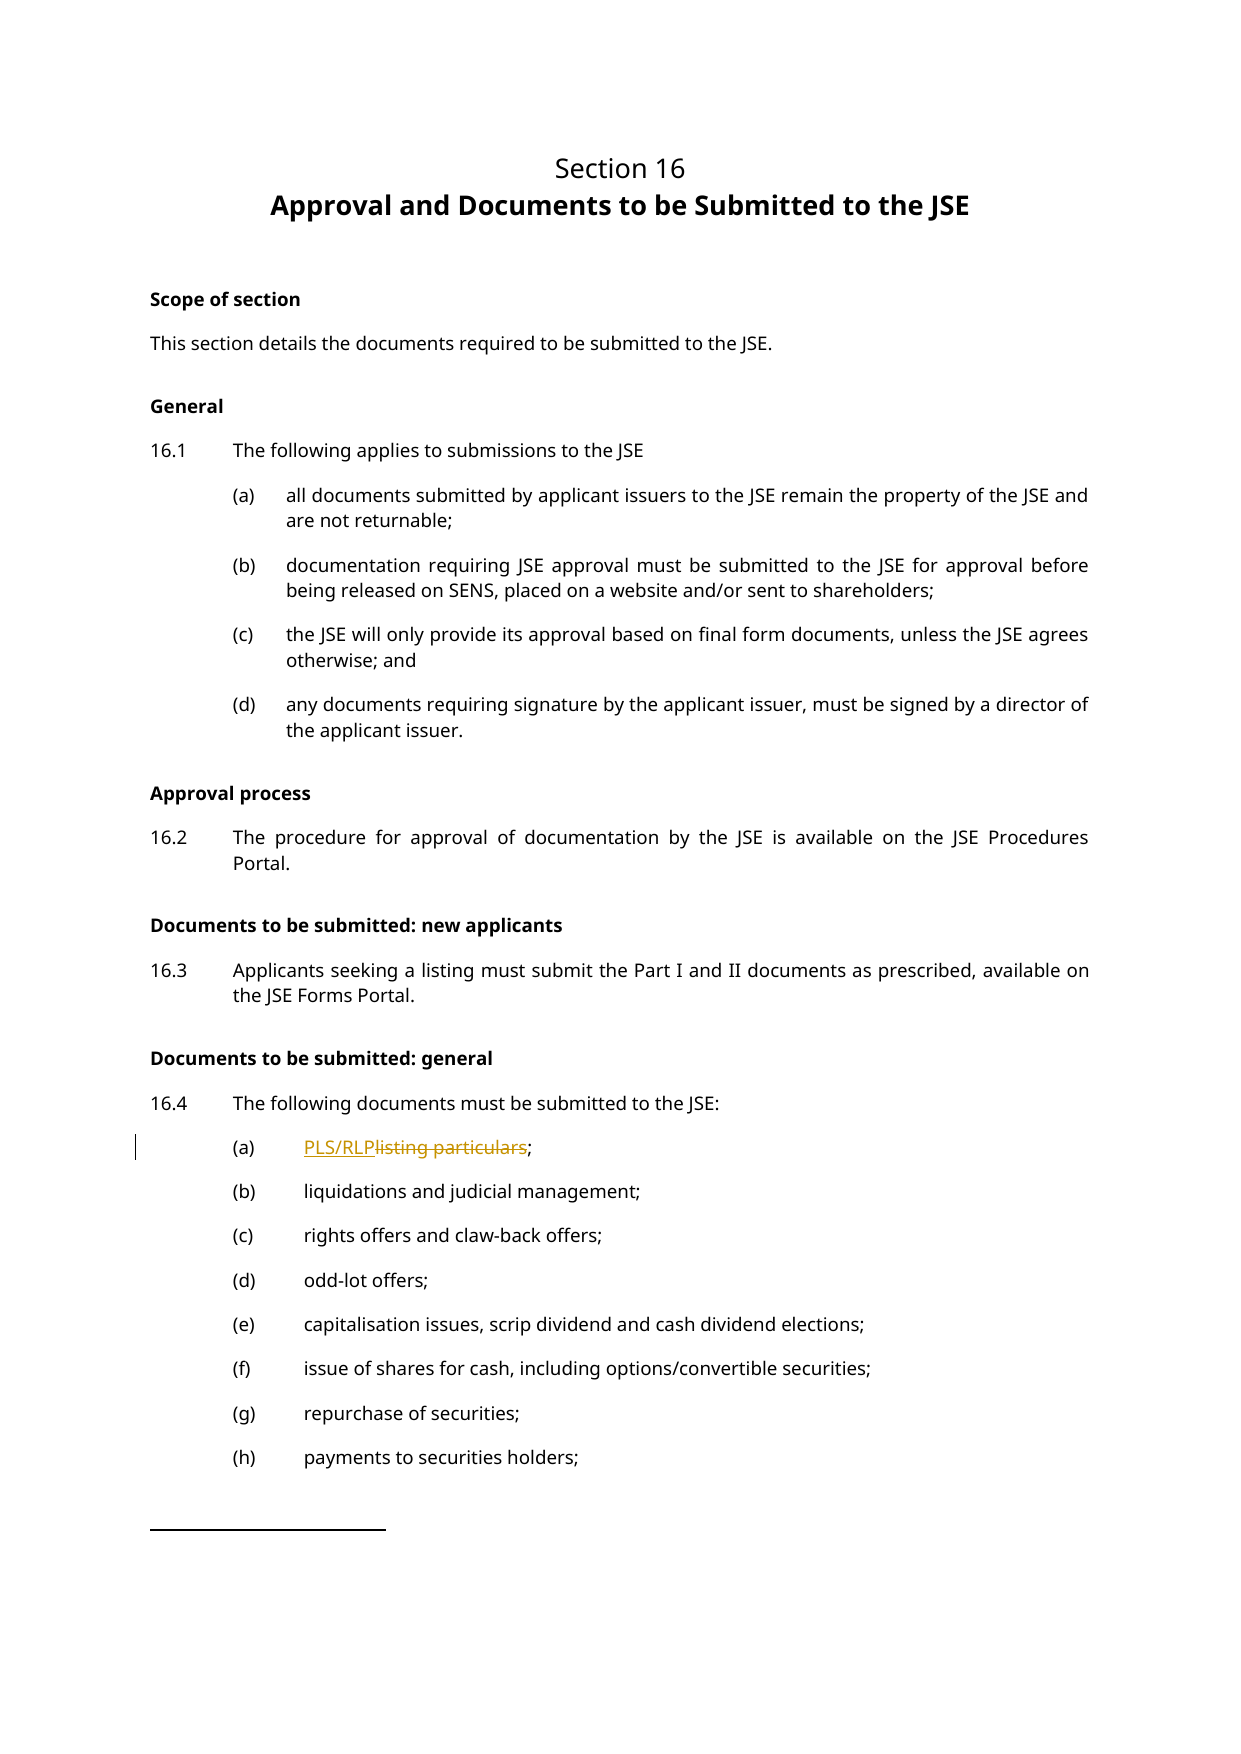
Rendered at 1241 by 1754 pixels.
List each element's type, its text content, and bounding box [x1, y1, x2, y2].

text This section details the documents required to be submitted to the JSE. [150, 331, 1090, 356]
text Documents to be submitted: new applicants [150, 913, 1090, 938]
text 16.1 The following applies to submissions to the JSE [150, 438, 1090, 463]
text 16.3 Applicants seeking a listing must submit the Part I and II documents as prescribed, available on the JSE Forms Portal. [150, 957, 1090, 1008]
text General [150, 393, 1090, 419]
text (b) liquidations and judicial management; [150, 1178, 1090, 1204]
text (d) any documents requiring signature by the applicant issuer, must be signed by a director of the applicant issuer. [150, 691, 1090, 742]
text Section 16 Approval and Documents to be Submitted to the JSE [150, 150, 1090, 224]
text 16.4 The following documents must be submitted to the JSE: [150, 1090, 1090, 1115]
text (d) odd-lot offers; [150, 1267, 1090, 1292]
text (c) rights offers and claw-back offers; [150, 1223, 1090, 1248]
text (f) issue of shares for cash, including options/convertible securities; [150, 1356, 1090, 1381]
text (g) repurchase of securities; [150, 1400, 1090, 1425]
text Scope of section [150, 286, 1090, 312]
text (b) documentation requiring JSE approval must be submitted to the JSE for approval before being released on SENS, placed on a website and/or sent to shareholders; [150, 552, 1090, 603]
text Approval process [150, 780, 1090, 806]
text (e) capitalisation issues, scrip dividend and cash dividend elections; [150, 1311, 1090, 1337]
text (a) all documents submitted by applicant issuers to the JSE remain the property of the JSE and are not returnable; [150, 482, 1090, 533]
text (c) the JSE will only provide its approval based on final form documents, unless the JSE agrees otherwise; and [150, 622, 1090, 673]
text 16.2 The procedure for approval of documentation by the JSE is available on the JSE Procedures Portal. [150, 824, 1090, 875]
text (h) payments to securities holders; [150, 1444, 1090, 1469]
text Documents to be submitted: general [150, 1046, 1090, 1071]
text (a) ; [150, 1134, 1090, 1160]
